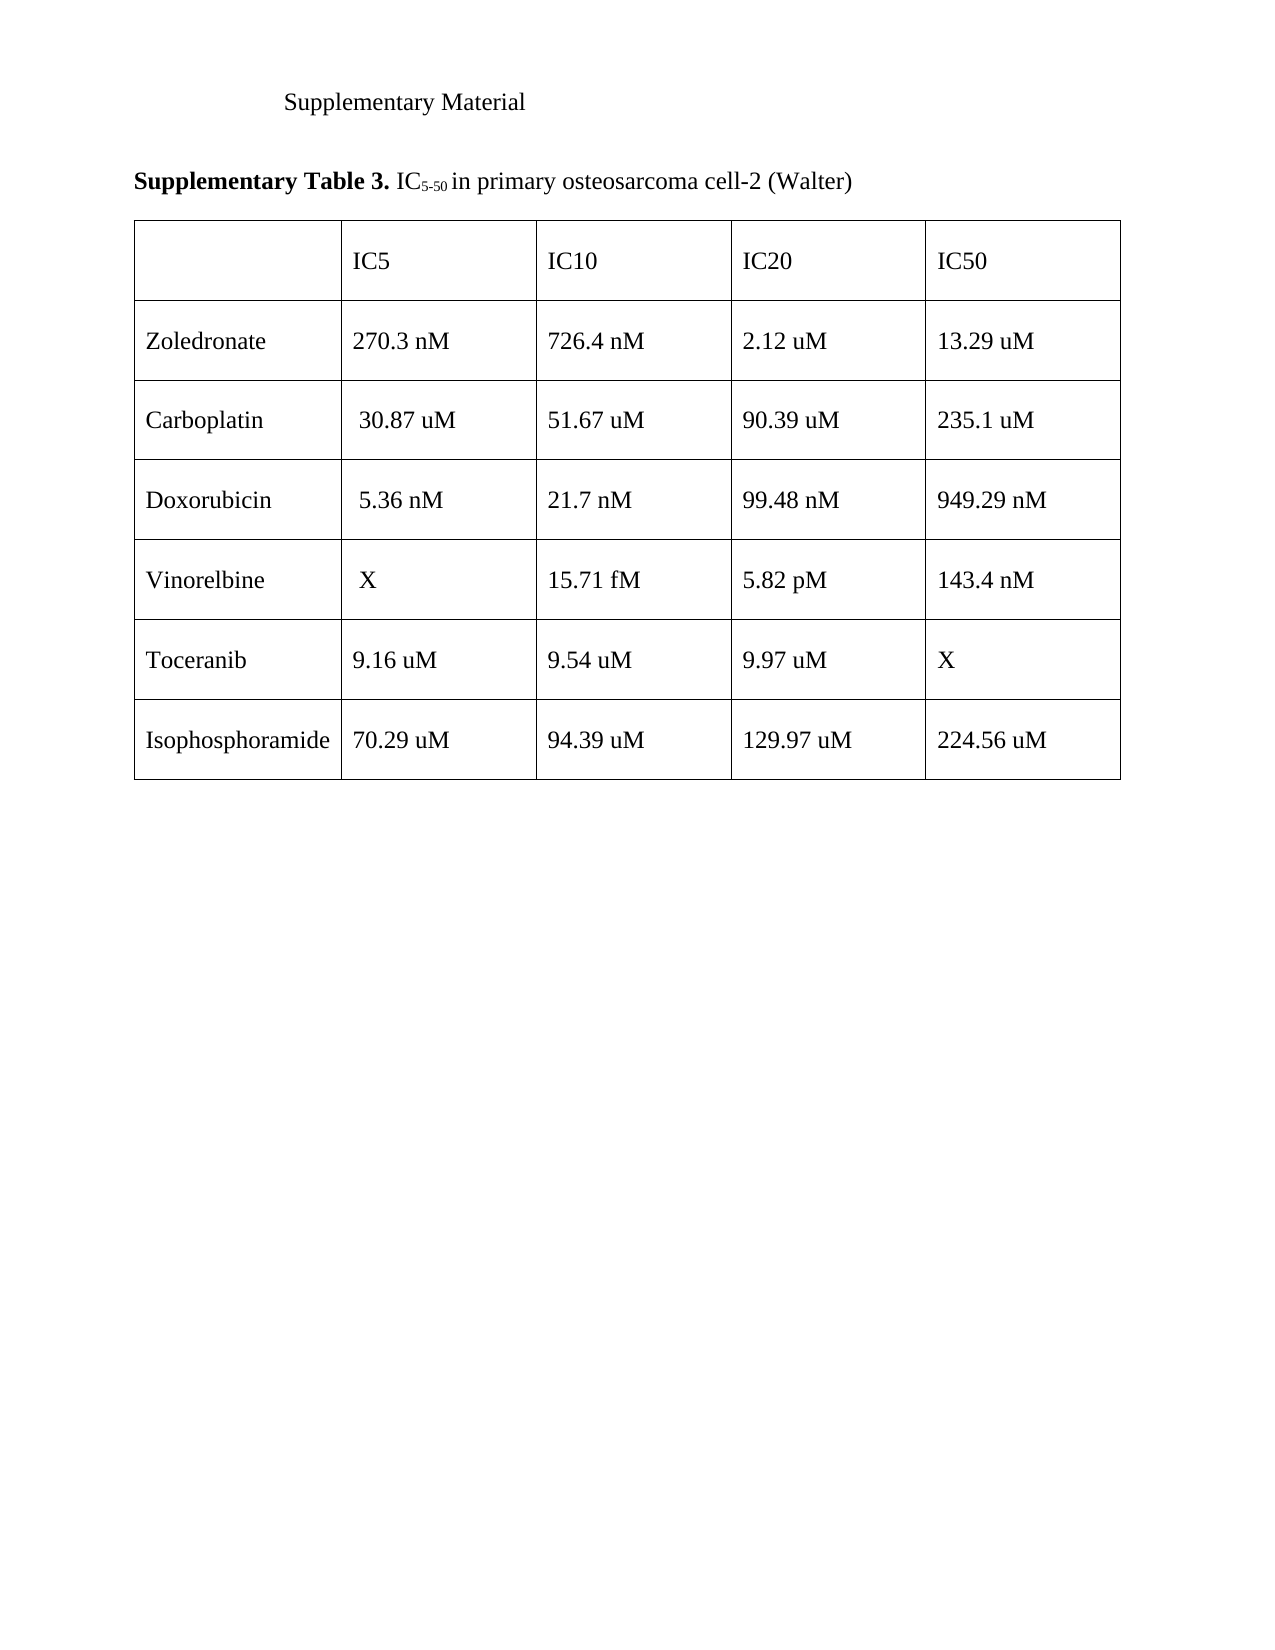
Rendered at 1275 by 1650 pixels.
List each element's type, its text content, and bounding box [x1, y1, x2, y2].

table_cell 5.36 nM [342, 460, 536, 539]
table_cell 129.97 uM [732, 700, 925, 778]
table_cell 30.87 uM [342, 381, 536, 459]
table_cell 9.97 uM [732, 620, 925, 699]
table_cell 13.29 uM [926, 301, 1120, 379]
table_cell 9.16 uM [342, 620, 536, 699]
table_cell 51.67 uM [537, 381, 731, 459]
table_cell 94.39 uM [537, 700, 731, 778]
table_cell 270.3 nM [342, 301, 536, 379]
table_cell 99.48 nM [732, 460, 925, 539]
table_cell Vinorelbine [135, 540, 341, 619]
table_cell 70.29 uM [342, 700, 536, 778]
table_cell 21.7 nM [537, 460, 731, 539]
table_cell 2.12 uM [732, 301, 925, 379]
table_cell 726.4 nM [537, 301, 731, 379]
table_cell 90.39 uM [732, 381, 925, 459]
table_cell 5.82 pM [732, 540, 925, 619]
table_header IC5 [342, 221, 536, 300]
table_cell 949.29 nM [926, 460, 1120, 539]
table_cell 9.54 uM [537, 620, 731, 699]
table_header IC10 [537, 221, 731, 300]
table_cell Carboplatin [135, 381, 341, 459]
table_cell 15.71 fM [537, 540, 731, 619]
table_header IC50 [926, 221, 1120, 300]
table_cell Zoledronate [135, 301, 341, 379]
table_cell Doxorubicin [135, 460, 341, 539]
table_cell Toceranib [135, 620, 341, 699]
table_cell X [342, 540, 536, 619]
table_header IC20 [732, 221, 925, 300]
table_cell 224.56 uM [926, 700, 1120, 778]
table_header [135, 221, 341, 300]
table_cell Isophosphoramide [135, 700, 341, 778]
table_cell 235.1 uM [926, 381, 1120, 459]
table_cell X [926, 620, 1120, 699]
text Supplementary Table 3. IC5-50 in primary osteosarcoma cell-2 (Walter) [133, 166, 1152, 195]
table_cell 143.4 nM [926, 540, 1120, 619]
